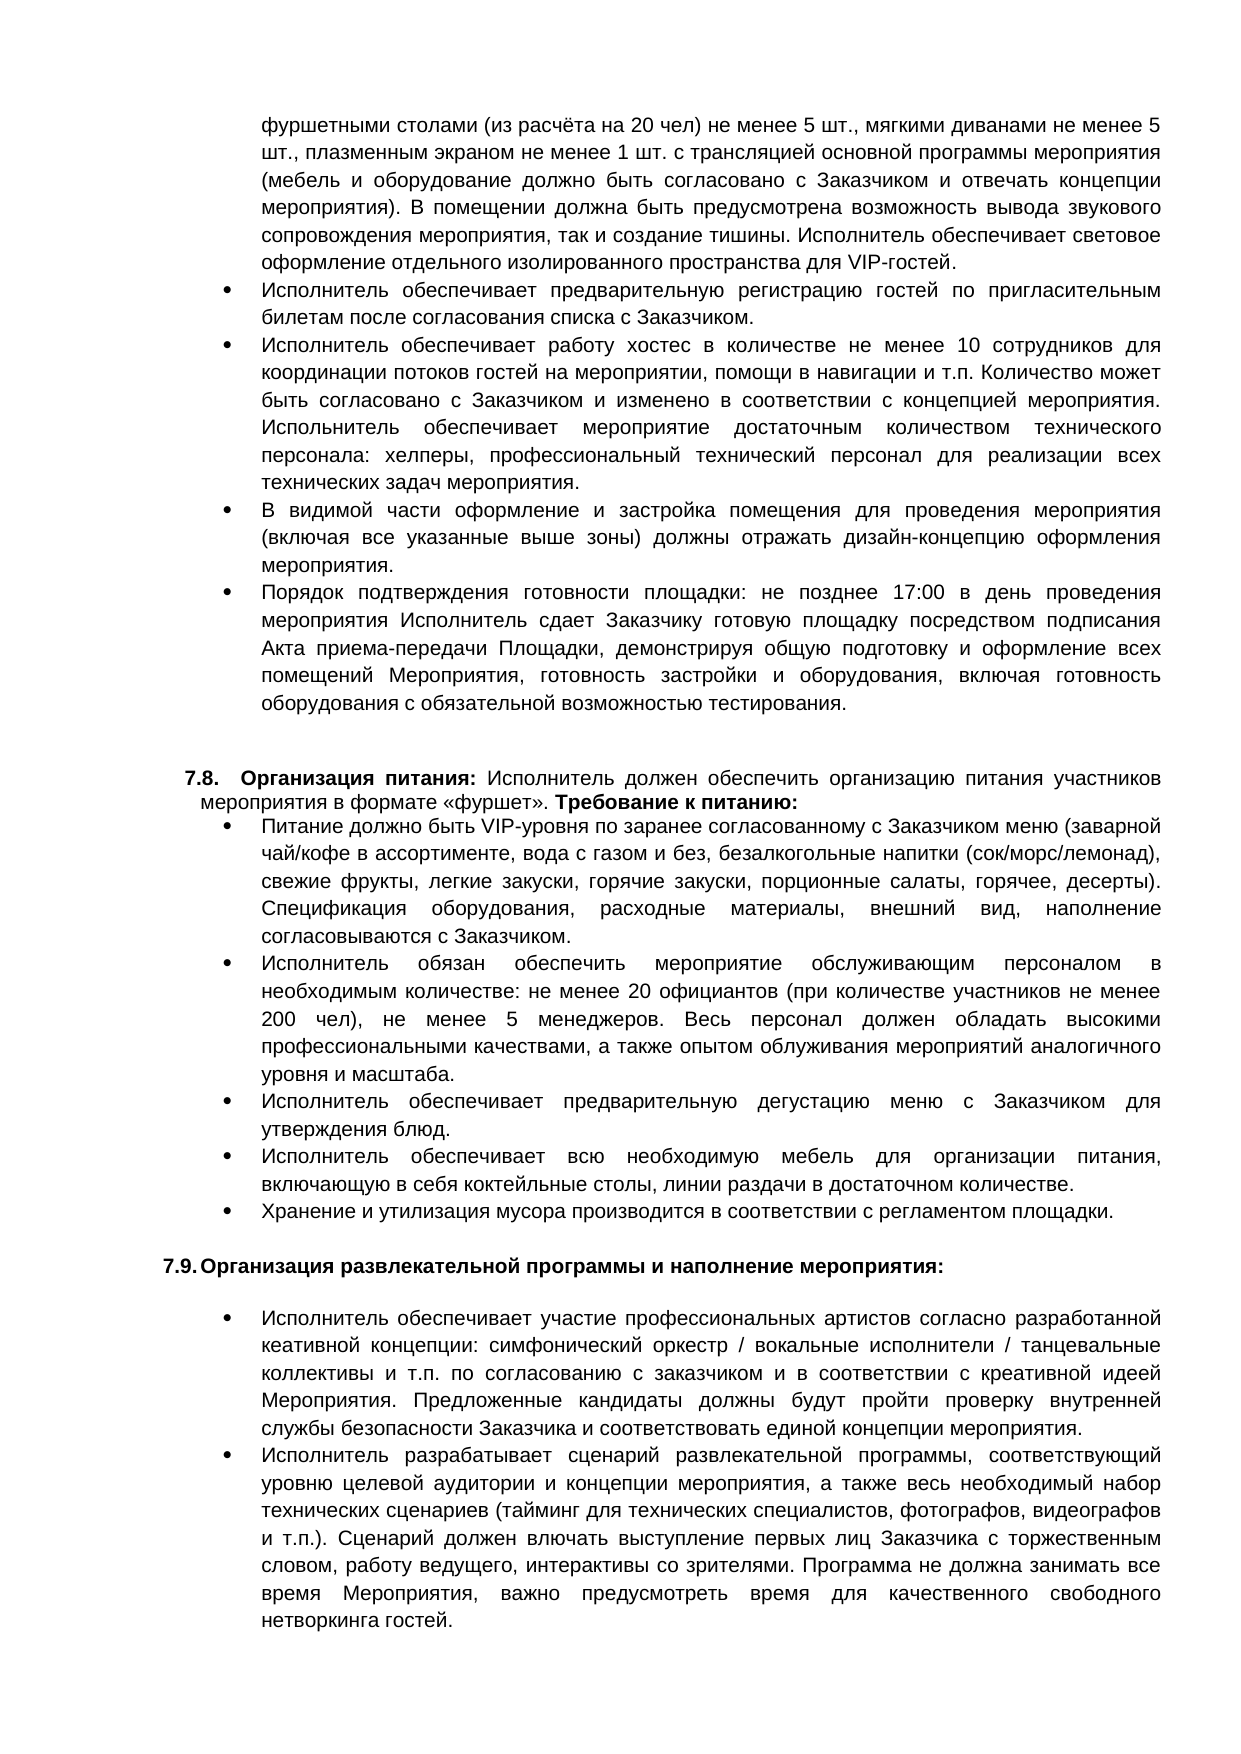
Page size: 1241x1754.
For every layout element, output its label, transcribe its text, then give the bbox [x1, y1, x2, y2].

list Хранение и утилизация мусора производится в соответствии с регламентом площадки. [223, 1199, 1162, 1223]
list Питание должно быть VIP-уровня по заранее согласованному с Заказчиком меню (заварной чай/кофе в ассортименте, вода с газом и без, безалкогольные напитки (сок/морс/лемонад), свежие фрукты, легкие закуски, горячие закуски, порционные салаты, горячее, десерты). Спецификация оборудования, расходные материалы, внешний вид, наполнение согласовываются с Заказчиком. [223, 814, 1162, 948]
list Исполнитель разрабатывает сценарий развлекательной программы, соответствующий уровню целевой аудитории и концепции мероприятия, а также весь необходимый набор технических сценариев (тайминг для технических специалистов, фотографов, видеографов и т.п.). Сценарий должен влючать выступление первых лиц Заказчика с торжественным словом, работу ведущего, интерактивы со зрителями. Программа не должна занимать все время Мероприятия, важно предусмотреть время для качественного свободного нетворкинга гостей. [223, 1443, 1162, 1632]
list Исполнитель обеспечивает работу хостес в количестве не менее 10 сотрудников для координации потоков гостей на мероприятии, помощи в навигации и т.п. Количество может быть согласовано с Заказчиком и изменено в соответствии с концепцией мероприятия. Испольнитель обеспечивает мероприятие достаточным количеством технического персонала: хелперы, профессиональный технический персонал для реализации всех технических задач мероприятия. [223, 332, 1162, 494]
list Исполнитель обеспечивает всю необходимую мебель для организации питания, включающую в себя коктейльные столы, линии раздачи в достаточном количестве. [223, 1144, 1162, 1196]
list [223, 112, 1162, 274]
list Исполнитель обязан обеспечить мероприятие обслуживающим персоналом в необходимым количестве: не менее 20 официантов (при количестве участников не менее 200 чел), не менее 5 менеджеров. Весь персонал должен обладать высокими профессиональными качествами, а также опытом облуживания мероприятий аналогичного уровня и масштаба. [223, 951, 1162, 1085]
list Организация развлекательной программы и наполнение мероприятия: [163, 1254, 1162, 1278]
list Исполнитель обеспечивает предварительную регистрацию гостей по пригласительным билетам после согласования списка с Заказчиком. [223, 277, 1162, 329]
list Организация питания: Исполнитель должен обеспечить организацию питания участников мероприятия в формате «фуршет». Требование к питанию: [184, 766, 1162, 814]
list Исполнитель обеспечивает предварительную дегустацию меню с Заказчиком для утверждения блюд. [223, 1089, 1162, 1140]
list Порядок подтверждения готовности площадки: не позднее 17:00 в день проведения мероприятия Исполнитель сдает Заказчику готовую площадку посредством подписания Акта приема-передачи Площадки, демонстрируя общую подготовку и оформление всех помещений Мероприятия, готовность застройки и оборудования, включая готовность оборудования с обязательной возможностью тестирования. [223, 580, 1162, 714]
list В видимой части оформление и застройка помещения для проведения мероприятия (включая все указанные выше зоны) должны отражать дизайн-концепцию оформления мероприятия. [223, 498, 1162, 577]
list Исполнитель обеспечивает участие профессиональных артистов согласно разработанной кеативной концепции: симфонический оркестр / вокальные исполнители / танцевальные коллективы и т.п. по согласованию с заказчиком и в соответствии с креативной идеей Мероприятия. Предложенные кандидаты должны будут пройти проверку внутренней службы безопасности Заказчика и соответствовать единой концепции мероприятия. [223, 1306, 1162, 1440]
